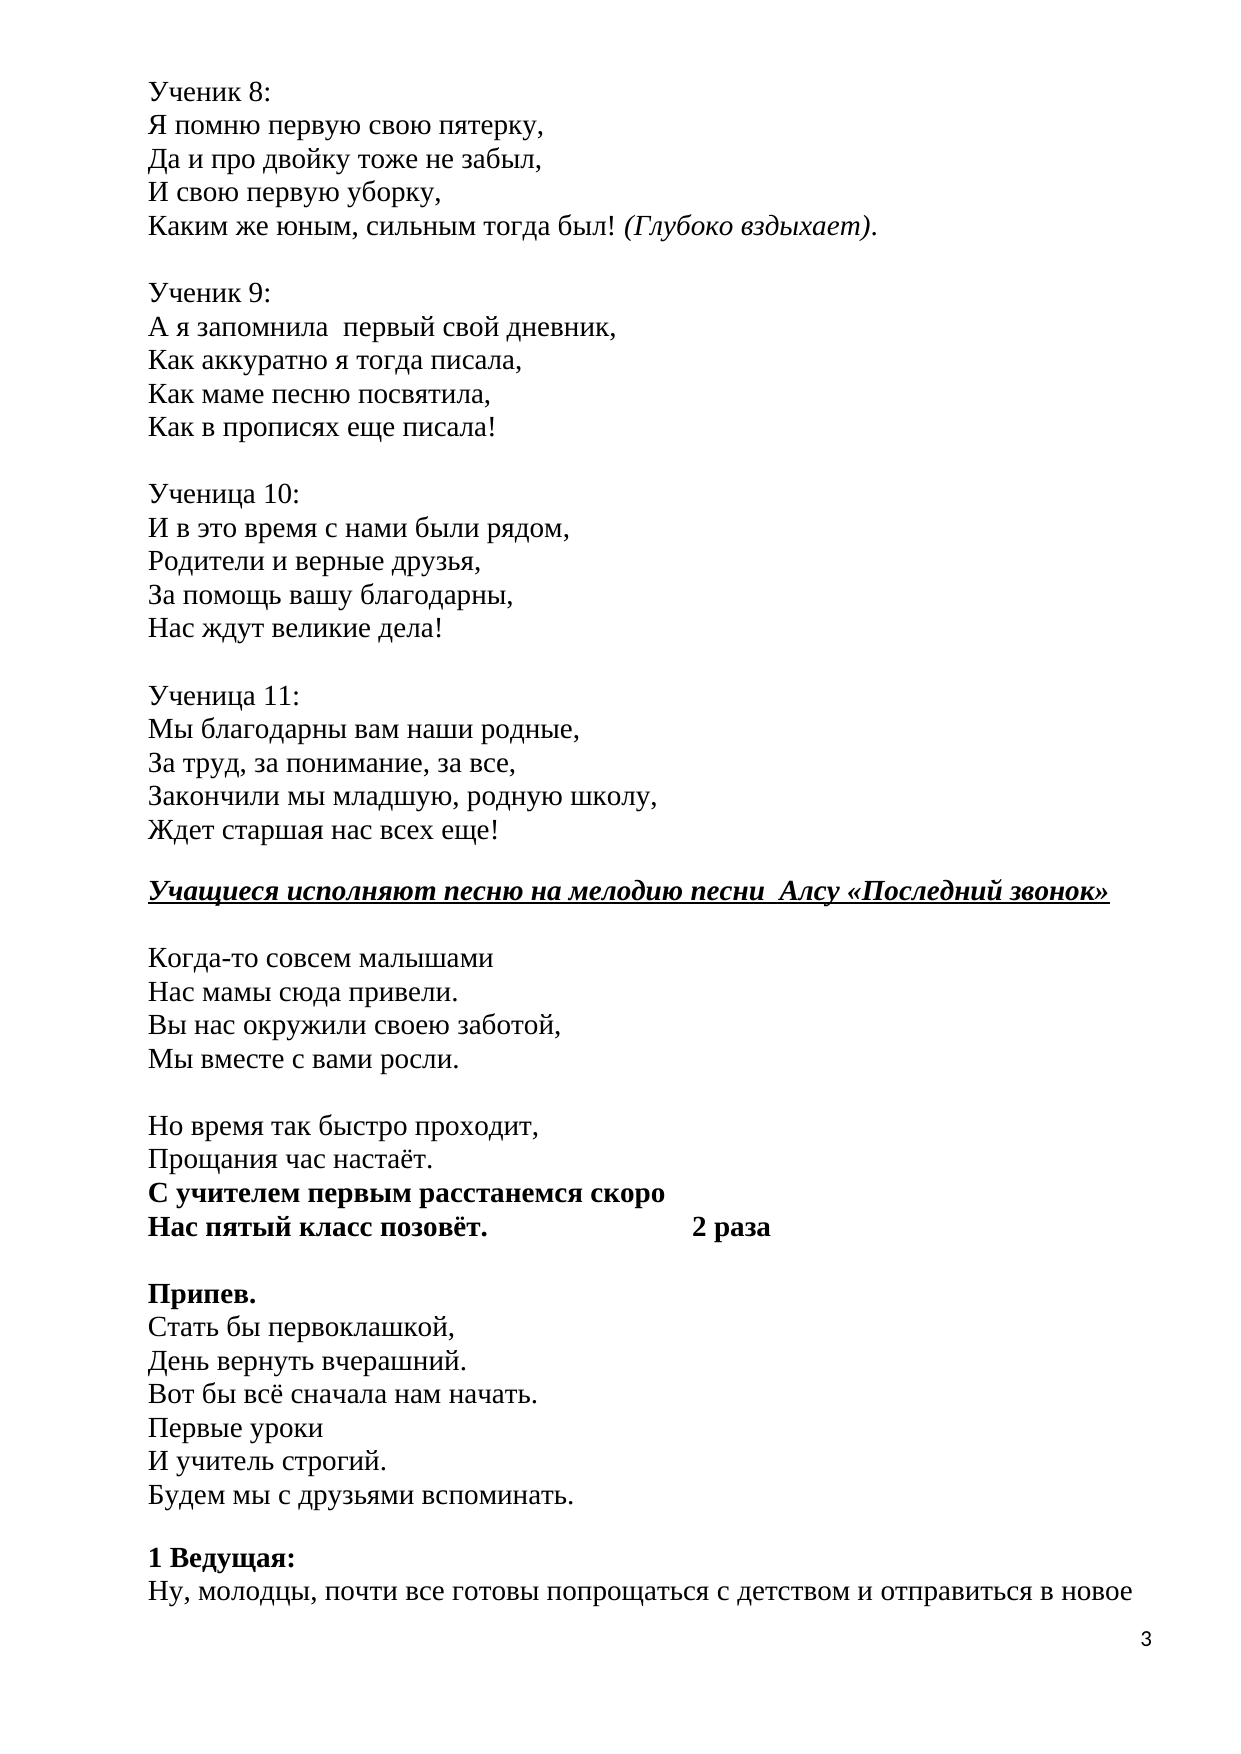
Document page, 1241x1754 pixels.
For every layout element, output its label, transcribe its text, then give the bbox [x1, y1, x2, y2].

text И учитель строгий. [148, 1443, 1152, 1477]
text Будем мы с друзьями вспоминать. [148, 1477, 1152, 1511]
text Вы нас окружили своею заботой, [148, 1007, 1152, 1041]
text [148, 74, 1152, 907]
text Стать бы первоклашкой, [148, 1309, 1152, 1343]
text Нас пятый класс позовёт. 2 раза [148, 1209, 1152, 1242]
text Первые уроки [148, 1410, 1152, 1443]
text Прощания час настаёт. [148, 1142, 1152, 1175]
text С учителем первым расстанемся скоро [148, 1175, 1152, 1209]
text День вернуть вчерашний. [148, 1343, 1152, 1376]
text Но время так быстро проходит, [148, 1108, 1152, 1142]
text Вот бы всё сначала нам начать. [148, 1376, 1152, 1410]
text Мы вместе с вами росли. [148, 1041, 1152, 1074]
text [148, 1540, 1152, 1607]
text Припев. [148, 1276, 1152, 1309]
text Нас мамы сюда привели. [148, 974, 1152, 1007]
text Когда-то совсем малышами [148, 940, 1152, 974]
